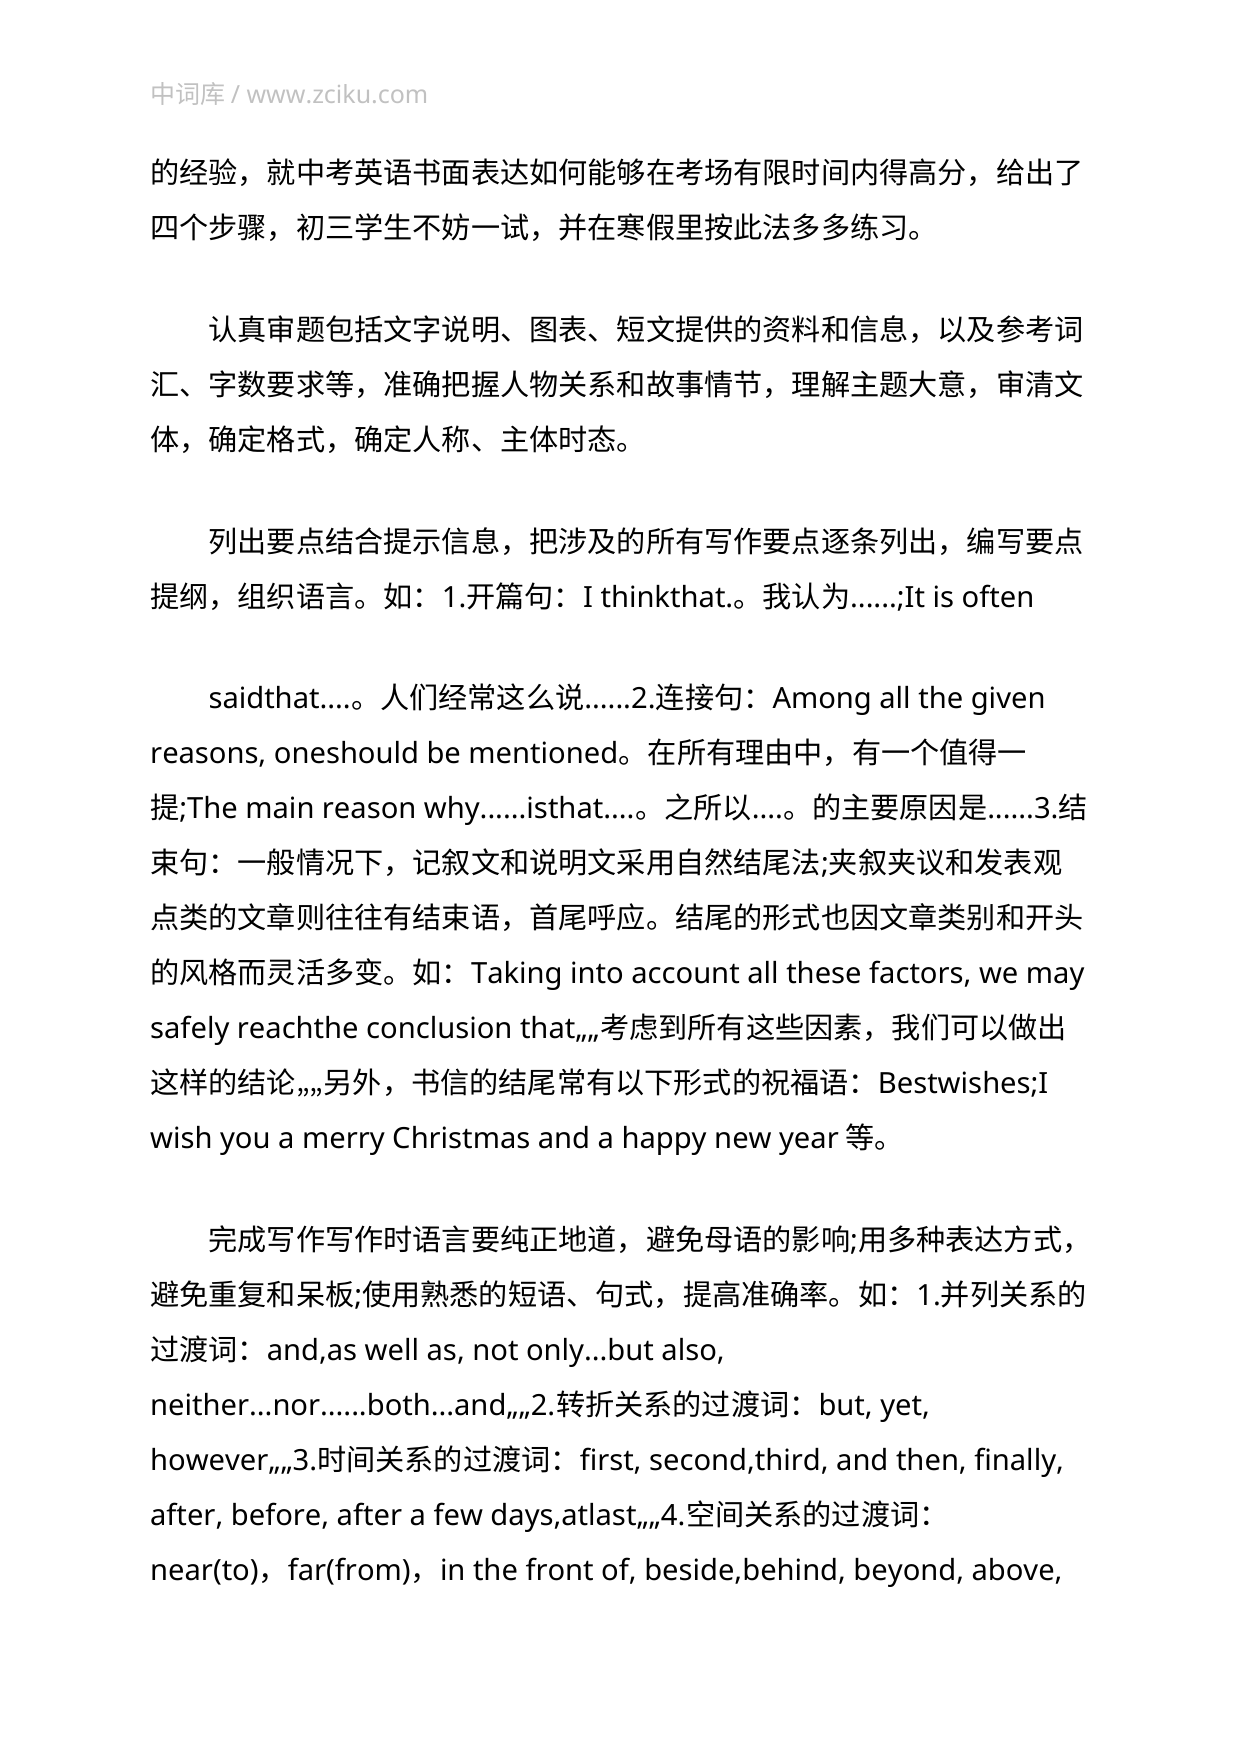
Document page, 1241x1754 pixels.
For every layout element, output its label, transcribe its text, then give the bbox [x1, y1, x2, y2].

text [150, 150, 1090, 247]
text saidthat....。人们经常这么说......2.连接句：Among all the given reasons, oneshould be mentioned。在所有理由中，有一个值得一提;The main reason why......isthat....。之所以....。的主要原因是......3.结束句：一般情况下，记叙文和说明文采用自然结尾法;夹叙夹议和发表观点类的文章则往往有结束语，首尾呼应。结尾的形式也因文章类别和开头的风格而灵活多变。如：Taking into account all these factors, we may safely reachthe conclusion that„„考虑到所有这些因素，我们可以做出这样的结论„„另外，书信的结尾常有以下形式的祝福语：Bestwishes;I wish you a merry Christmas and a happy new year等。 [150, 675, 1090, 1157]
text 认真审题包括文字说明、图表、短文提供的资料和信息，以及参考词汇、字数要求等，准确把握人物关系和故事情节，理解主题大意，审清文体，确定格式，确定人称、主体时态。 [150, 307, 1090, 459]
text 列出要点结合提示信息，把涉及的所有写作要点逐条列出，编写要点提纲，组织语言。如：1.开篇句：I thinkthat.。我认为......;It is often [150, 518, 1090, 616]
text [150, 1217, 1090, 1589]
